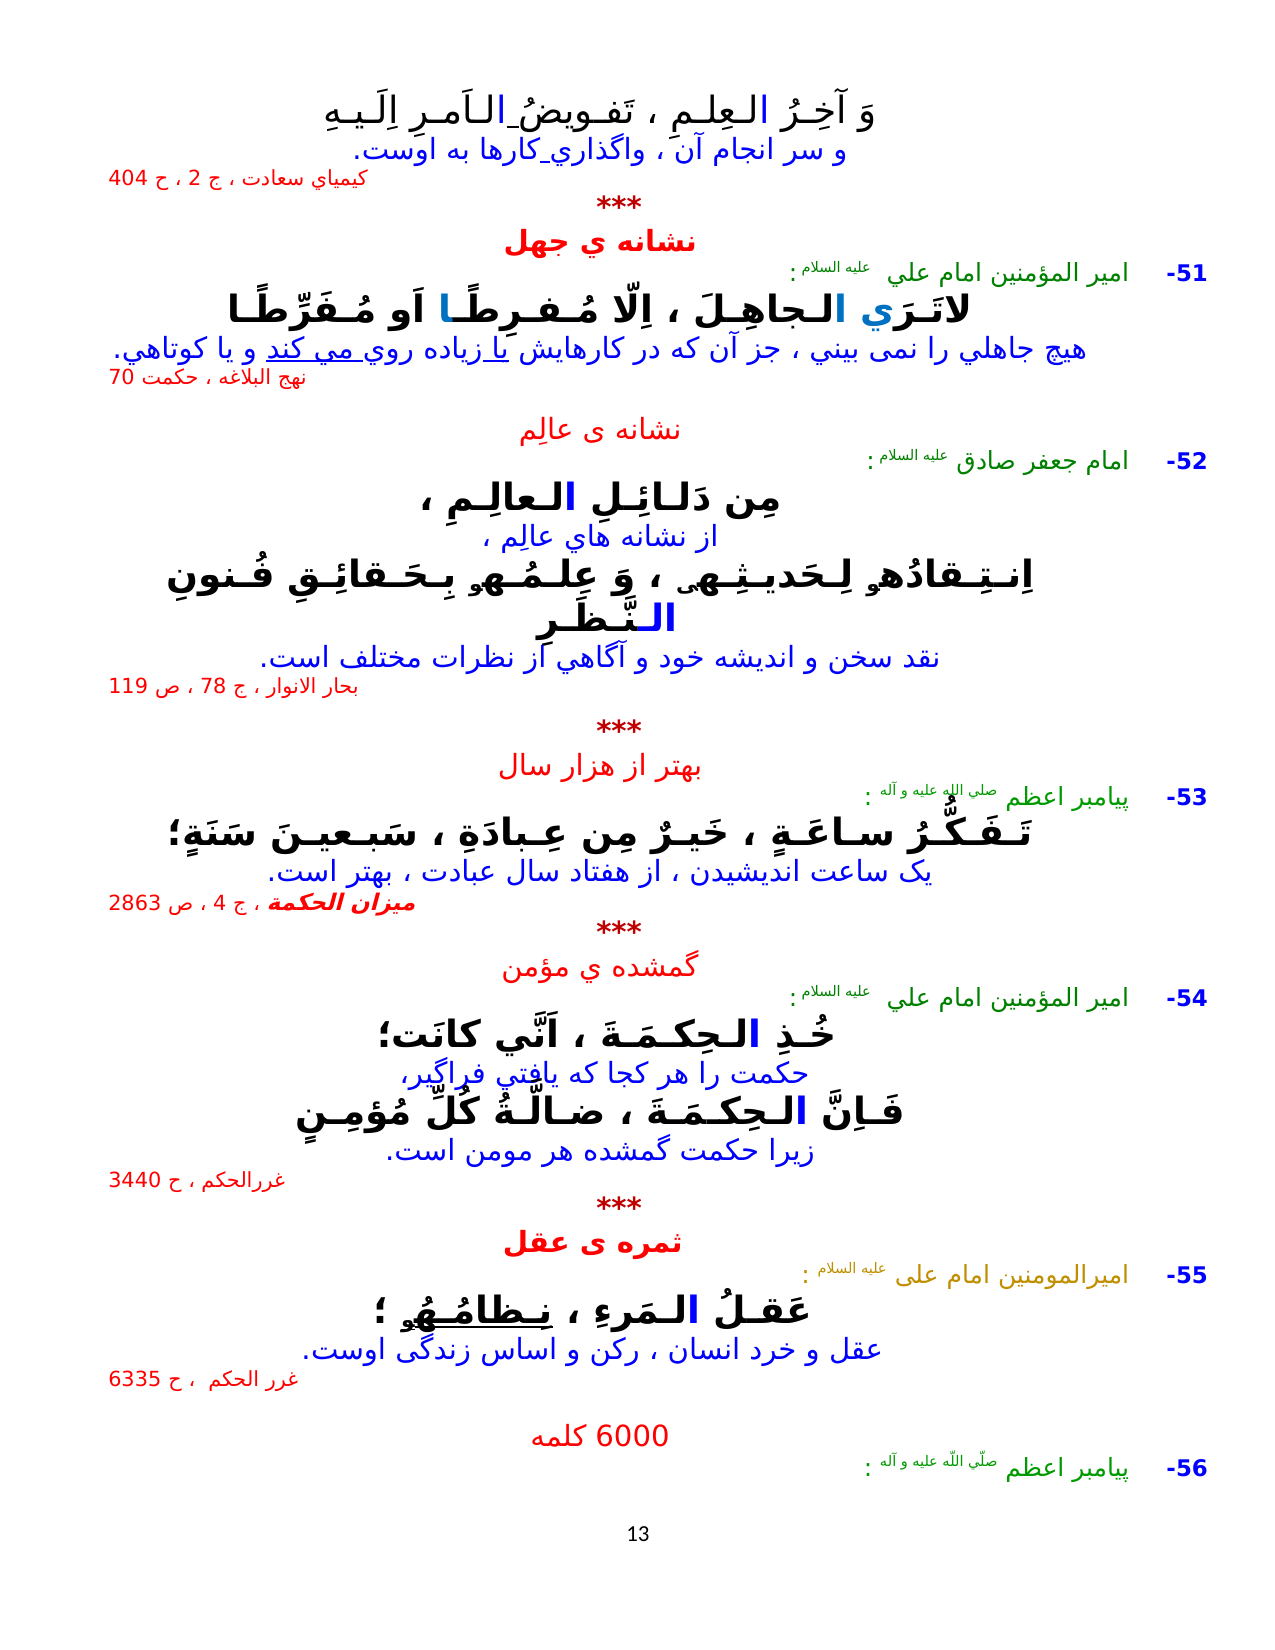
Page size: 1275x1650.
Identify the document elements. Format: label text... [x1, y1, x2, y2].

text غرر الحکم ، ح 6335 [108, 1367, 1106, 1391]
list *** [108, 915, 1129, 949]
list پيامبر اعظم صلي الله عليه و آله : [108, 782, 1166, 811]
list اميرالمومنين امام علی عليه السلام : [94, 1260, 1166, 1289]
text نشانه ي جهل [108, 224, 1106, 258]
text کيمياي سعادت ، ج 2 ، ح 404 [108, 166, 1106, 191]
text هيچ جاهلي را نمی بيني ، جز آن که در کارهايش يا زياده روي مي کند و يا کوتاهي. [108, 331, 1106, 365]
text اِنـتِـقادُهو لِـحَديـثِـهی ، وَ عِلـمُـهو بِـحَـقائِـقِ فُـنونِ الـنَّـظَـرِ [108, 553, 1106, 640]
text عقل و خرد انسان ، رکن و اساس زندگی اوست. [94, 1333, 1106, 1367]
text و سر انجام آن ، واگذاري کارها به اوست. [108, 132, 1106, 166]
list *** [108, 714, 1129, 748]
text نشانه ی عالِم [108, 412, 1106, 446]
list پيامبر اعظم صلّي اللّه عليه و آله : [108, 1453, 1166, 1482]
text بحار الانوار ، ج 78 ، ص 119 [108, 674, 1106, 699]
text ثمره ی عقل [94, 1226, 1106, 1260]
text عَقـلُ الـمَرءِ ، نِـظامُـهُو ؛ [94, 1289, 1106, 1333]
text ميزان الحكمة ، ج 4 ، ص 2863 [108, 889, 1106, 915]
text تَـفَـکُّـرُ سـاعَـةٍ ، خَيـرٌ مِن عِـبادَةِ ، سَبـعيـنَ سَنَةٍ؛ [108, 811, 1106, 855]
text مِن دَلـائِـلِ الـعالِـمِ ، [108, 476, 1106, 519]
text 6000 کلمه [108, 1419, 1106, 1453]
text بهتر از هزار سال [108, 748, 1106, 782]
list امير المؤمنين امام علي عليه السلام : [108, 983, 1166, 1012]
list *** [108, 191, 1129, 224]
text يک ساعت انديشيدن ، از هفتاد سال عبادت ، بهتر است. [108, 855, 1106, 889]
list *** [108, 1192, 1129, 1226]
text گمشده ي مؤمن [108, 949, 1106, 983]
list امير المؤمنين امام علي عليه السلام : [108, 258, 1166, 288]
text خُـذِ الـحِکـمَـةَ ، اَنَّي کانَت؛ [108, 1012, 1106, 1056]
text از نشانه هاي عالِم ، [108, 519, 1106, 553]
text غررالحکم ، ح 3440 [108, 1168, 1106, 1192]
text وَ آخِـرُ الـعِلـمِ ، تَفـويضُ الـاَمـرِ اِلَـيـهِ [108, 89, 1106, 132]
list امام جعفر صادق عليه السلام : [108, 446, 1166, 476]
text زيرا حکمت گمشده هر مومن است. [108, 1134, 1106, 1168]
text حکمت را هر کجا که يافتي فراگير، [108, 1056, 1106, 1090]
text نهج البلاغه ، حکمت 70 [108, 365, 1106, 389]
text نقد سخن و انديشه خود و آگاهي از نظرات مختلف است. [108, 640, 1106, 674]
text لاتَـرَي الـجاهِـلَ ، اِلّا مُـفـرِطًـا اَو مُـفَرِّطًـا [108, 288, 1106, 331]
text فَـاِنَّ الـحِکـمَـةَ ، ضـالَّـةُ کُلِّ مُؤمِـنٍ [108, 1090, 1106, 1134]
